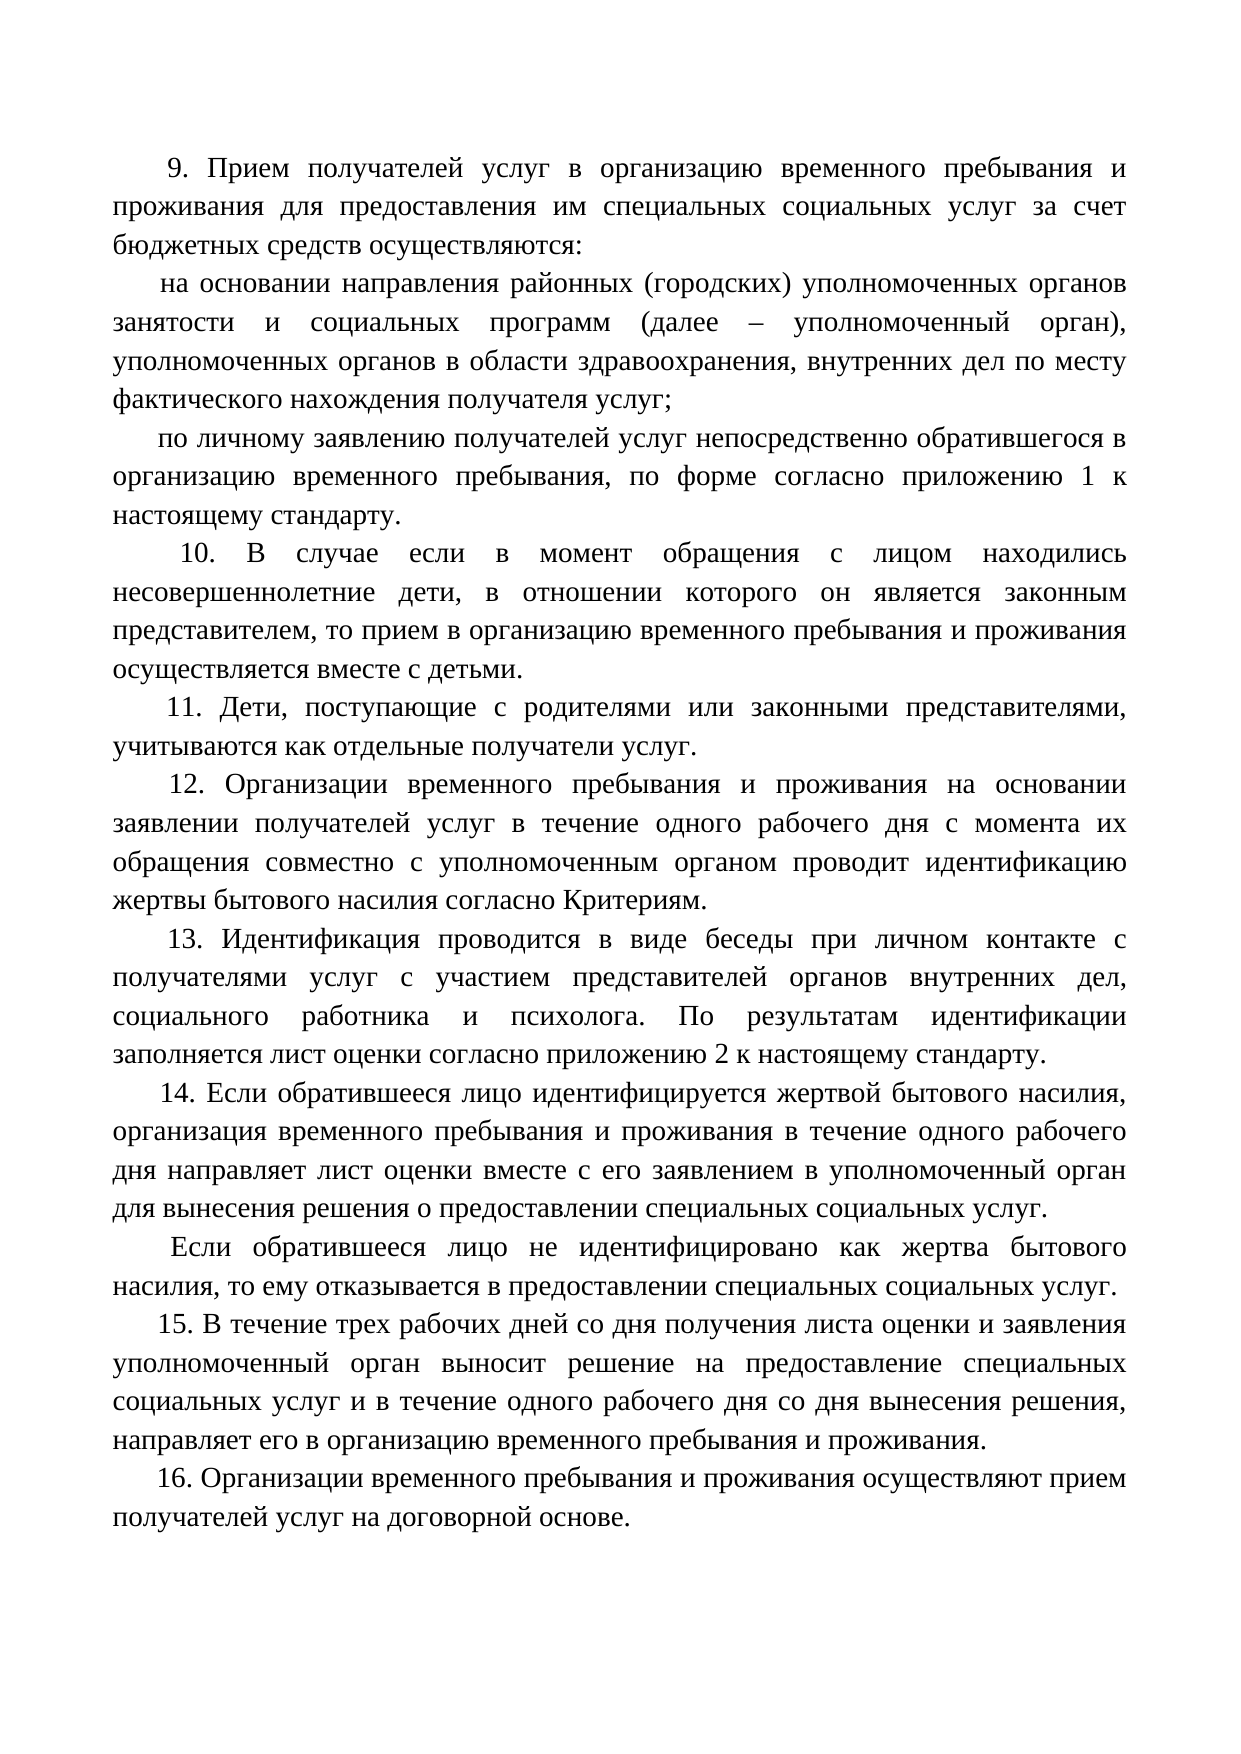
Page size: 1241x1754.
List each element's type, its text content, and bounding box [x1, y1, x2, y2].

text Если обратившееся лицо не идентифицировано как жертва бытового насилия, то ему отказывается в предоставлении специальных социальных услуг. [112, 1229, 1128, 1301]
text 15. В течение трех рабочих дней со дня получения листа оценки и заявления уполномоченный орган выносит решение на предоставление специальных социальных услуг и в течение одного рабочего дня со дня вынесения решения, направляет его в организацию временного пребывания и проживания. [112, 1306, 1128, 1455]
text 11. Дети, поступающие с родителями или законными представителями, учитываются как отдельные получатели услуг. [112, 689, 1128, 762]
text 16. Организации временного пребывания и проживания осуществляют прием получателей услуг на договорной основе. [112, 1460, 1128, 1532]
text 10. В случае если в момент обращения с лицом находились несовершеннолетние дети, в отношении которого он является законным представителем, то прием в организацию временного пребывания и проживания осуществляется вместе с детьми. [112, 535, 1128, 684]
text 13. Идентификация проводится в виде беседы при личном контакте с получателями услуг с участием представителей органов внутренних дел, социального работника и психолога. По результатам идентификации заполняется лист оценки согласно приложению 2 к настоящему стандарту. [112, 921, 1128, 1070]
text 12. Организации временного пребывания и проживания на основании заявлении получателей услуг в течение одного рабочего дня с момента их обращения совместно с уполномоченным органом проводит идентификацию жертвы бытового насилия согласно Критериям. [112, 767, 1128, 916]
text 14. Если обратившееся лицо идентифицируется жертвой бытового насилия, организация временного пребывания и проживания в течение одного рабочего дня направляет лист оценки вместе с его заявлением в уполномоченный орган для вынесения решения о предоставлении специальных социальных услуг. [112, 1075, 1128, 1224]
text 9. Прием получателей услуг в организацию временного пребывания и проживания для предоставления им специальных социальных услуг за счет бюджетных средств осуществляются: [112, 150, 1128, 261]
text на основании направления районных (городских) уполномоченных органов занятости и социальных программ (далее – уполномоченный орган), уполномоченных органов в области здравоохранения, внутренних дел по месту фактического нахождения получателя услуг; [112, 266, 1128, 415]
text по личному заявлению получателей услуг непосредственно обратившегося в организацию временного пребывания, по форме согласно приложению 1 к настоящему стандарту. [112, 420, 1128, 530]
